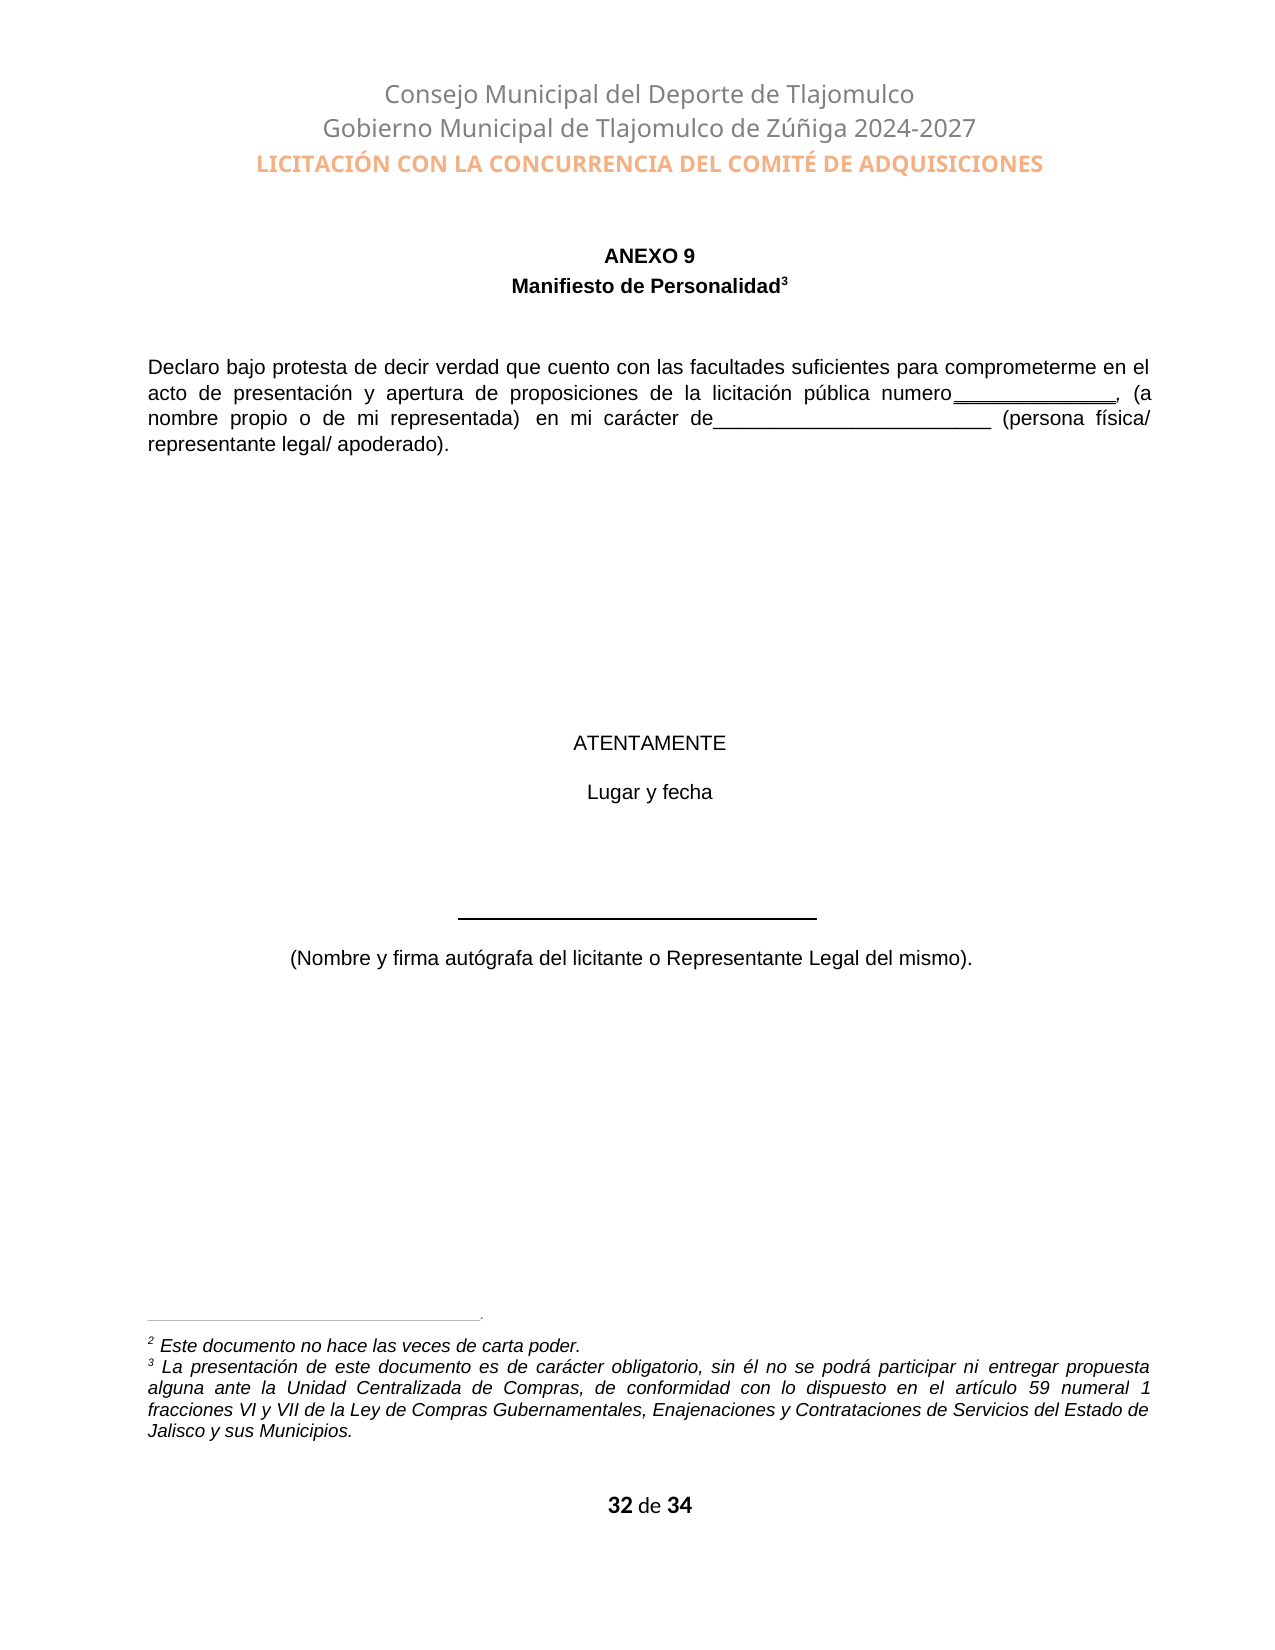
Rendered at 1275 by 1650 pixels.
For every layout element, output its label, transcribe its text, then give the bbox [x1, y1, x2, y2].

text 3 La presentación de este documento es de carácter obligatorio, sin él no se podrá participar ni entregar propuesta alguna ante la Unidad Centralizada de Compras, de conformidad con lo dispuesto en el artículo 59 numeral 1 fracciones VI y VII de la Ley de Compras Gubernamentales, Enajenaciones y Contrataciones de Servicios del Estado de Jalisco y sus Municipios. [148, 1357, 1152, 1441]
text Declaro bajo protesta de decir verdad que cuento con las facultades suficientes para comprometerme en el acto de presentación y apertura de proposiciones de la licitación pública numero______________, (a nombre propio o de mi representada) en mi carácter de________________________ (persona física/ representante legal/ apoderado). [148, 354, 1152, 456]
text 2 Este documento no hace las veces de carta poder. [148, 1334, 1152, 1356]
subtitle ANEXO 9 [148, 243, 1152, 267]
text Lugar y fecha [148, 780, 1152, 804]
text (Nombre y firma autógrafa del licitante o Representante Legal del mismo). [111, 945, 1152, 969]
subtitle Manifiesto de Personalidad3 [148, 273, 1152, 297]
subtitle ATENTAMENTE [148, 731, 1152, 755]
